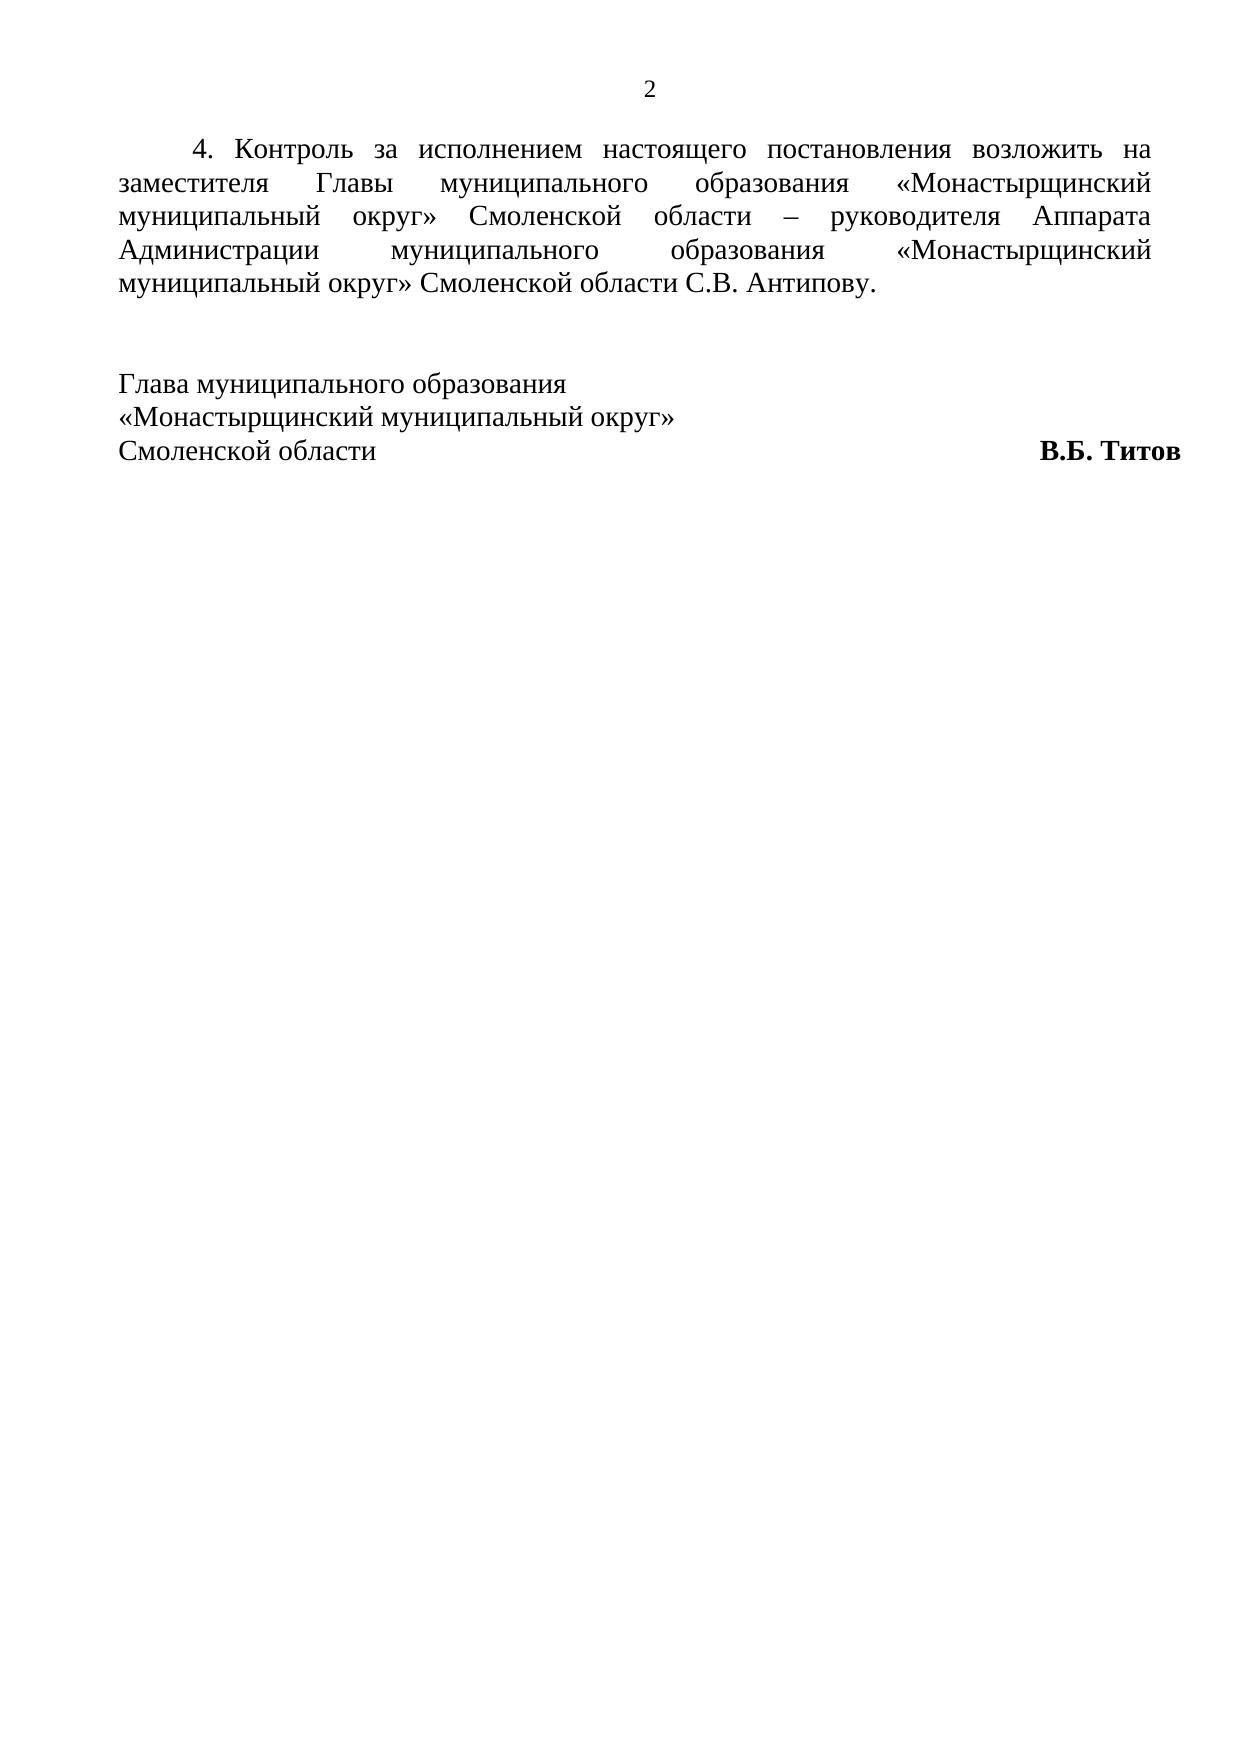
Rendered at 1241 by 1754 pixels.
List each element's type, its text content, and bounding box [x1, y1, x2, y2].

list 4. Контроль за исполнением настоящего постановления возложить на заместителя Главы муниципального образования «Монастырщинский муниципальный округ» Смоленской области – руководителя Аппарата Администрации муниципального образования «Монастырщинский муниципальный округ» Смоленской области С.В. Антипову. [118, 131, 1152, 299]
text Смоленской области В.Б. Титов [118, 433, 1181, 467]
text Глава муниципального образования [118, 366, 1181, 399]
text «Монастырщинский муниципальный округ» [118, 399, 1181, 433]
